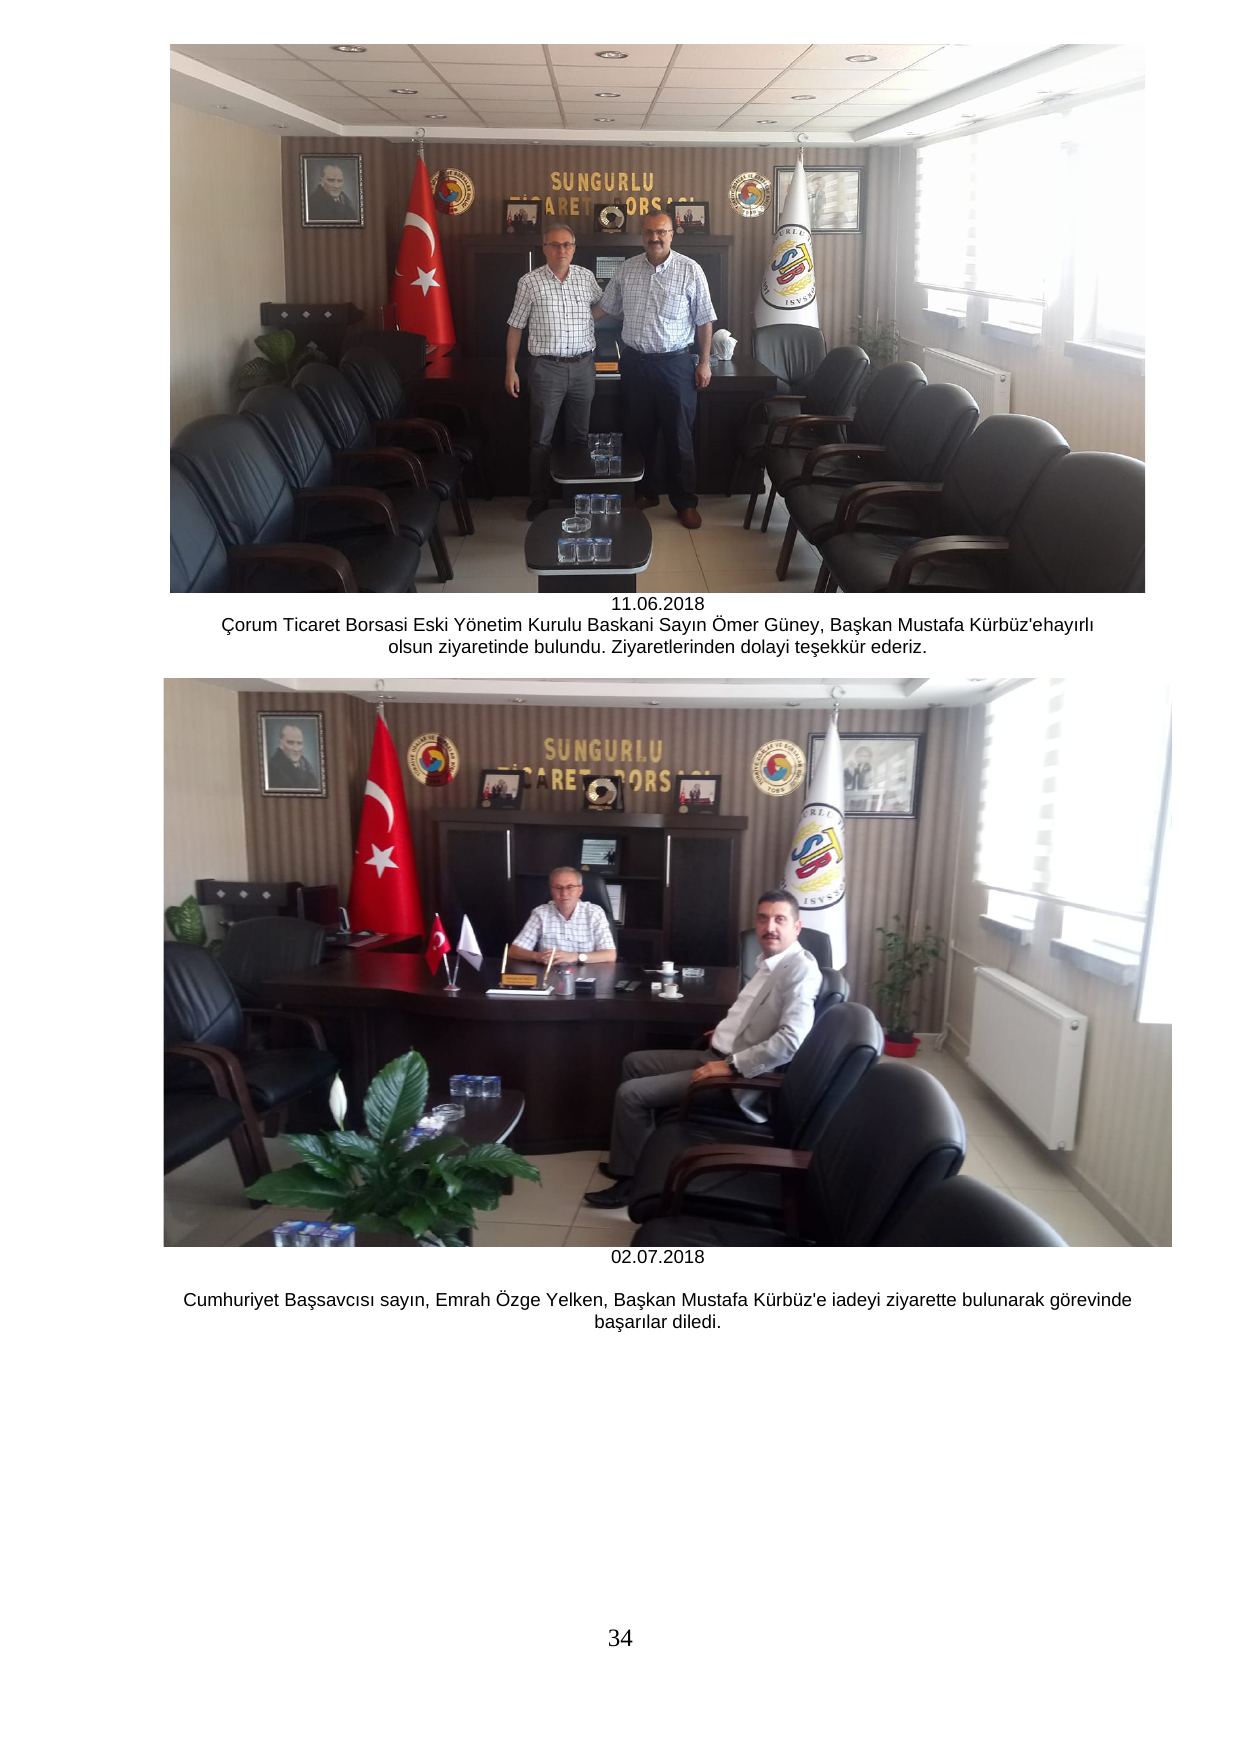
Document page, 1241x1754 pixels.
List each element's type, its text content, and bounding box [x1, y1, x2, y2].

picture [163, 678, 1172, 1247]
text 02.07.2018 [164, 1247, 1152, 1268]
text Cumhuriyet Başsavcısı sayın, Emrah Özge Yelken, Başkan Mustafa Kürbüz'e iadeyi ziyarette bulunarak görevinde başarılar diledi. [164, 1289, 594, 1332]
text Cumhuriyet Başsavcısı sayın, Emrah Özge Yelken, Başkan Mustafa Kürbüz'e iadeyi ziyarette bulunarak görevinde başarılar diledi. [721, 1289, 1152, 1332]
picture [170, 44, 1146, 593]
text 11.06.2018 [164, 593, 1152, 614]
